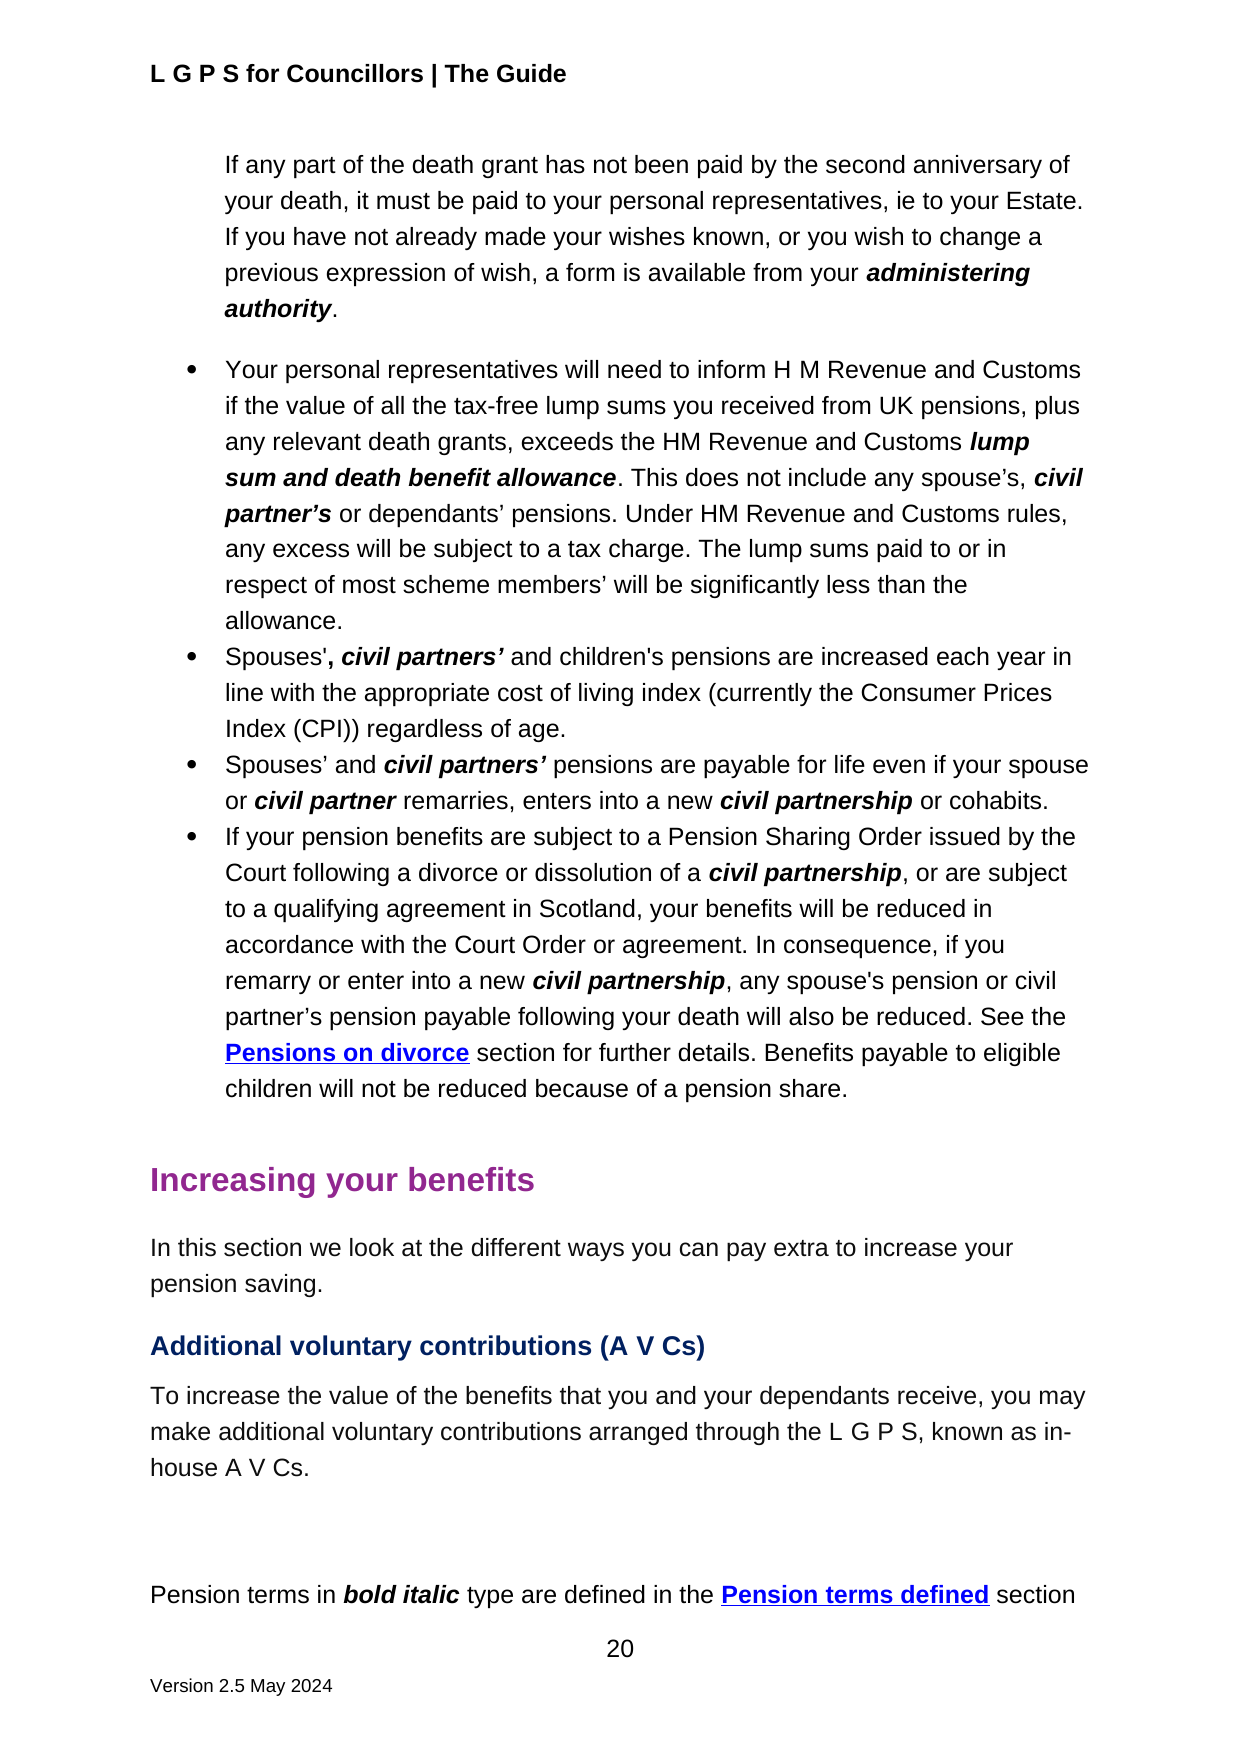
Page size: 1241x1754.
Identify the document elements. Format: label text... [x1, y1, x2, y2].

list Your personal representatives will need to inform H M Revenue and Customs if the value of all the tax-free lump sums you received from UK pensions, plus any relevant death grants, exceeds the HM Revenue and Customs lump sum and death benefit allowance. This does not include any spouse’s, civil partner’s or dependants’ pensions. Under HM Revenue and Customs rules, any excess will be subject to a tax charge. The lump sums paid to or in respect of most scheme members’ will be significantly less than the allowance. [187, 355, 1090, 635]
list If your pension benefits are subject to a Pension Sharing Order issued by the Court following a divorce or dissolution of a civil partnership, or are subject to a qualifying agreement in Scotland, your benefits will be reduced in accordance with the Court Order or agreement. In consequence, if you remarry or enter into a new civil partnership, any spouse's pension or civil partner’s pension payable following your death will also be reduced. See the Pensions on divorce section for further details. Benefits payable to eligible children will not be reduced because of a pension share. [187, 822, 1090, 1103]
list If any part of the death grant has not been paid by the second anniversary of your death, it must be paid to your personal representatives, ie to your Estate. If you have not already made your wishes known, or you wish to change a previous expression of wish, a form is available from your administering authority. [224, 150, 1090, 322]
subtitle Additional voluntary contributions (A V Cs) [150, 1330, 1090, 1361]
subtitle Increasing your benefits [150, 1160, 1090, 1198]
list Spouses’ and civil partners’ pensions are payable for life even if your spouse or civil partner remarries, enters into a new civil partnership or cohabits. [187, 750, 1090, 815]
text In this section we look at the different ways you can pay extra to increase your pension saving. [150, 1233, 1090, 1297]
text To increase the value of the benefits that you and your dependants receive, you may make additional voluntary contributions arranged through the L G P S, known as in-house A V Cs. [150, 1381, 1090, 1482]
list Spouses', civil partners’ and children's pensions are increased each year in line with the appropriate cost of living index (currently the Consumer Prices Index (CPI)) regardless of age. [187, 642, 1090, 743]
